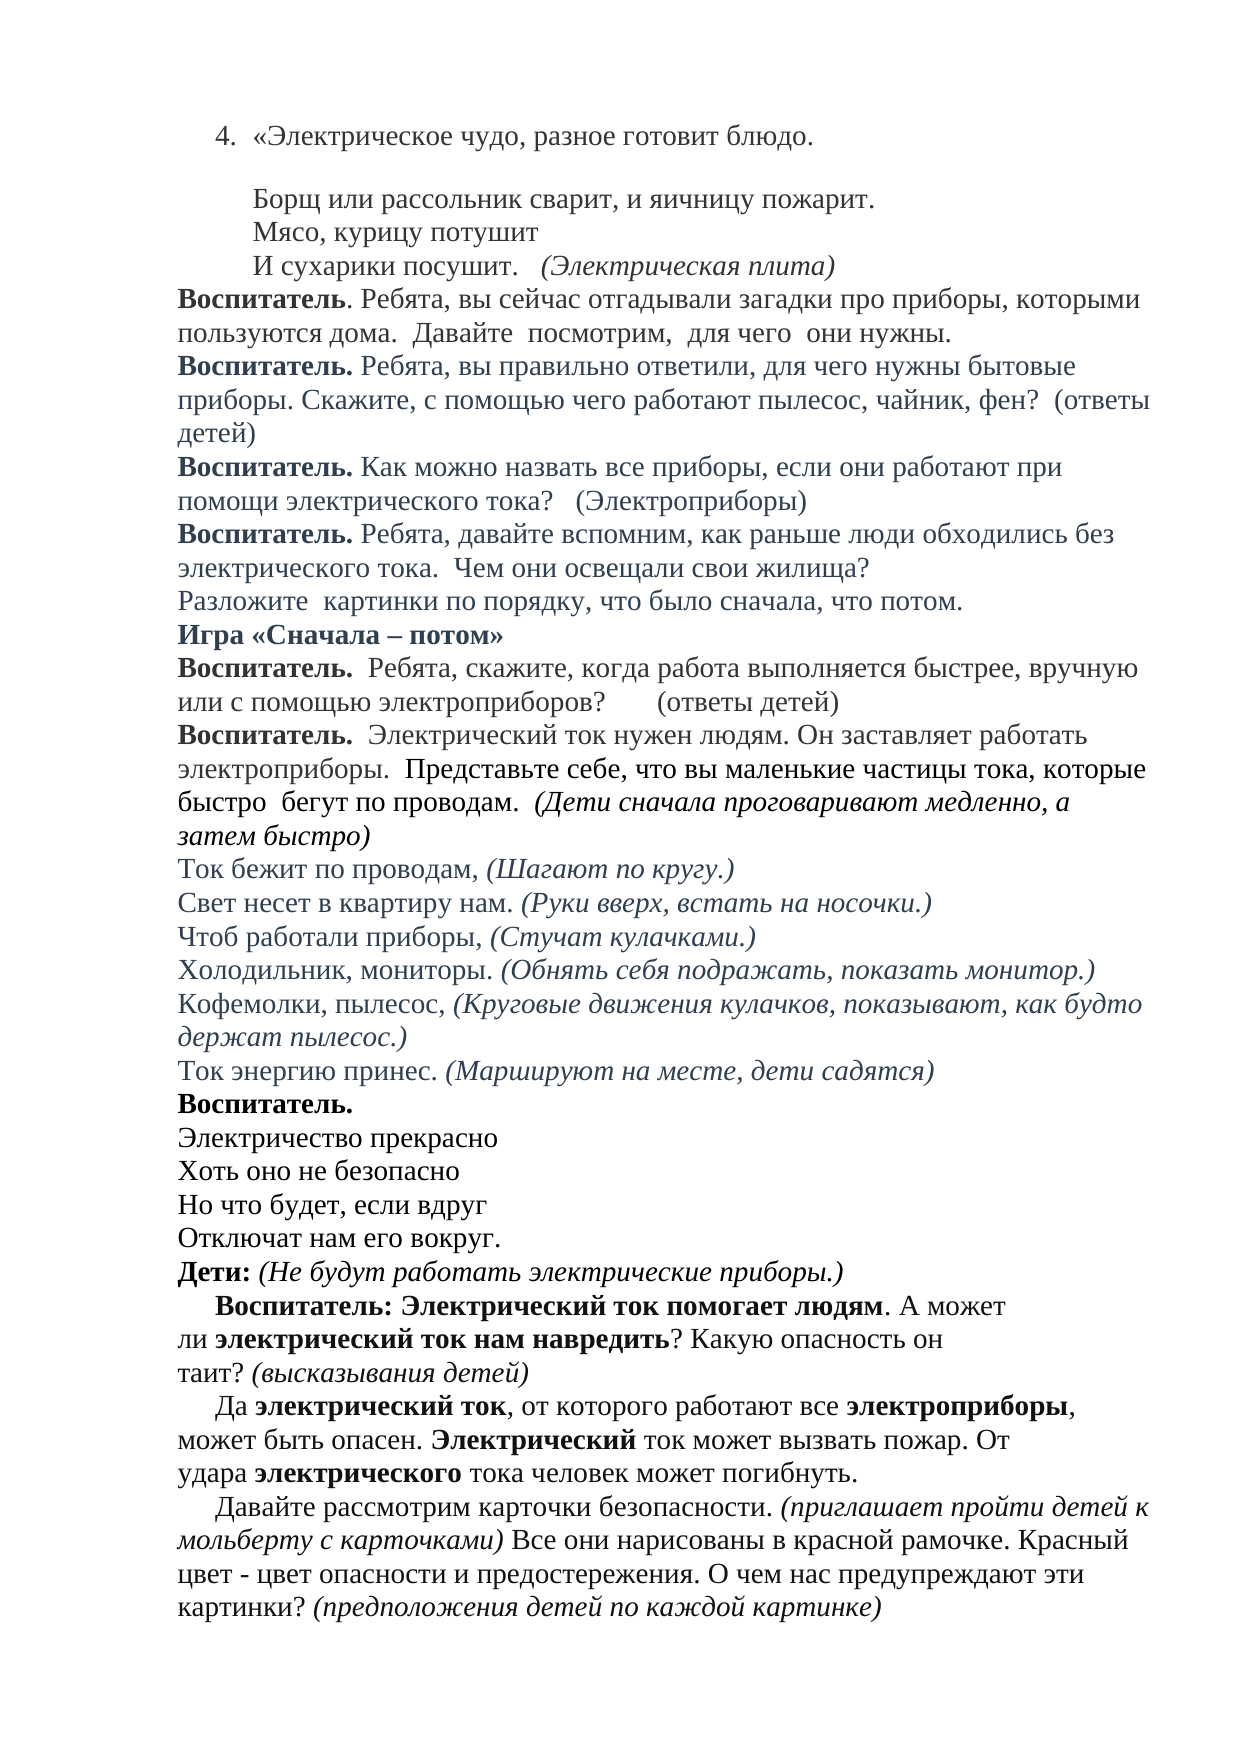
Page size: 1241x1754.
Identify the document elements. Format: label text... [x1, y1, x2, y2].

text Воспитатель. Ребята, скажите, когда работа выполняется быстрее, вручную или с помощью электроприборов? (ответы детей) [177, 650, 1152, 717]
text Воспитатель: Электрический ток помогает людям. А может ли электрический ток нам навредить? Какую опасность он таит? (высказывания детей) [177, 1288, 1152, 1388]
text Чтоб работали приборы, (Стучат кулачками.) [177, 919, 1152, 952]
text Воспитатель. Ребята, давайте вспомним, как раньше люди обходились без электрического тока. Чем они освещали свои жилища? [177, 516, 1152, 583]
list «Электрическое чудо, разное готовит блюдо. [215, 118, 1152, 152]
text Игра «Сначала – потом» [177, 617, 1152, 650]
text Хоть оно не безопасно [177, 1153, 1152, 1187]
text Воспитатель. Как можно назвать все приборы, если они работают при помощи электрического тока? (Электроприборы) [177, 449, 1152, 516]
text Воспитатель. Ребята, вы сейчас отгадывали загадки про приборы, которыми пользуются дома. Давайте посмотрим, для чего они нужны. [177, 281, 1152, 348]
text Свет несет в квартиру нам. (Руки вверх, встать на носочки.) [177, 885, 1152, 919]
text Давайте рассмотрим карточки безопасности. (приглашает пройти детей к мольберту с карточками) Все они нарисованы в красной рамочке. Красный цвет - цвет опасности и предостережения. О чем нас предупреждают эти картинки? (предположения детей по каждой картинке) [177, 1489, 1152, 1623]
text Ток бежит по проводам, (Шагают по кругу.) [177, 852, 1152, 885]
text Электричество прекрасно [177, 1120, 1152, 1153]
text Но что будет, если вдруг [177, 1187, 1152, 1221]
text Борщ или рассольник сварит, и яичницу пожарит. [252, 181, 1152, 214]
text Холодильник, мониторы. (Обнять себя подражать, показать монитор.) [177, 952, 1152, 986]
text Да электрический ток, от которого работают все электроприборы, может быть опасен. Электрический ток может вызвать пожар. От удара электрического тока человек может погибнуть. [177, 1388, 1152, 1489]
text Воспитатель. [177, 1086, 1152, 1120]
text Ток энергию принес. (Маршируют на месте, дети садятся) [177, 1053, 1152, 1086]
text Отключат нам его вокруг. [177, 1221, 1152, 1254]
text Разложите картинки по порядку, что было сначала, что потом. [177, 583, 1152, 617]
text Мясо, курицу потушит [252, 214, 1152, 248]
text Воспитатель. Электрический ток нужен людям. Он заставляет работать электроприборы. Представьте себе, что вы маленькие частицы тока, которые быстро бегут по проводам. (Дети сначала проговаривают медленно, а затем быстро) [177, 717, 1152, 852]
text Кофемолки, пылесос, (Круговые движения кулачков, показывают, как будто держат пылесос.) [177, 986, 1152, 1053]
text И сухарики посушит. (Электрическая плита) [252, 248, 1152, 281]
text Дети: (Не будут работать электрические приборы.) [177, 1254, 1152, 1288]
text Воспитатель. Ребята, вы правильно ответили, для чего нужны бытовые приборы. Скажите, с помощью чего работают пылесос, чайник, фен? (ответы детей) [177, 348, 1152, 449]
